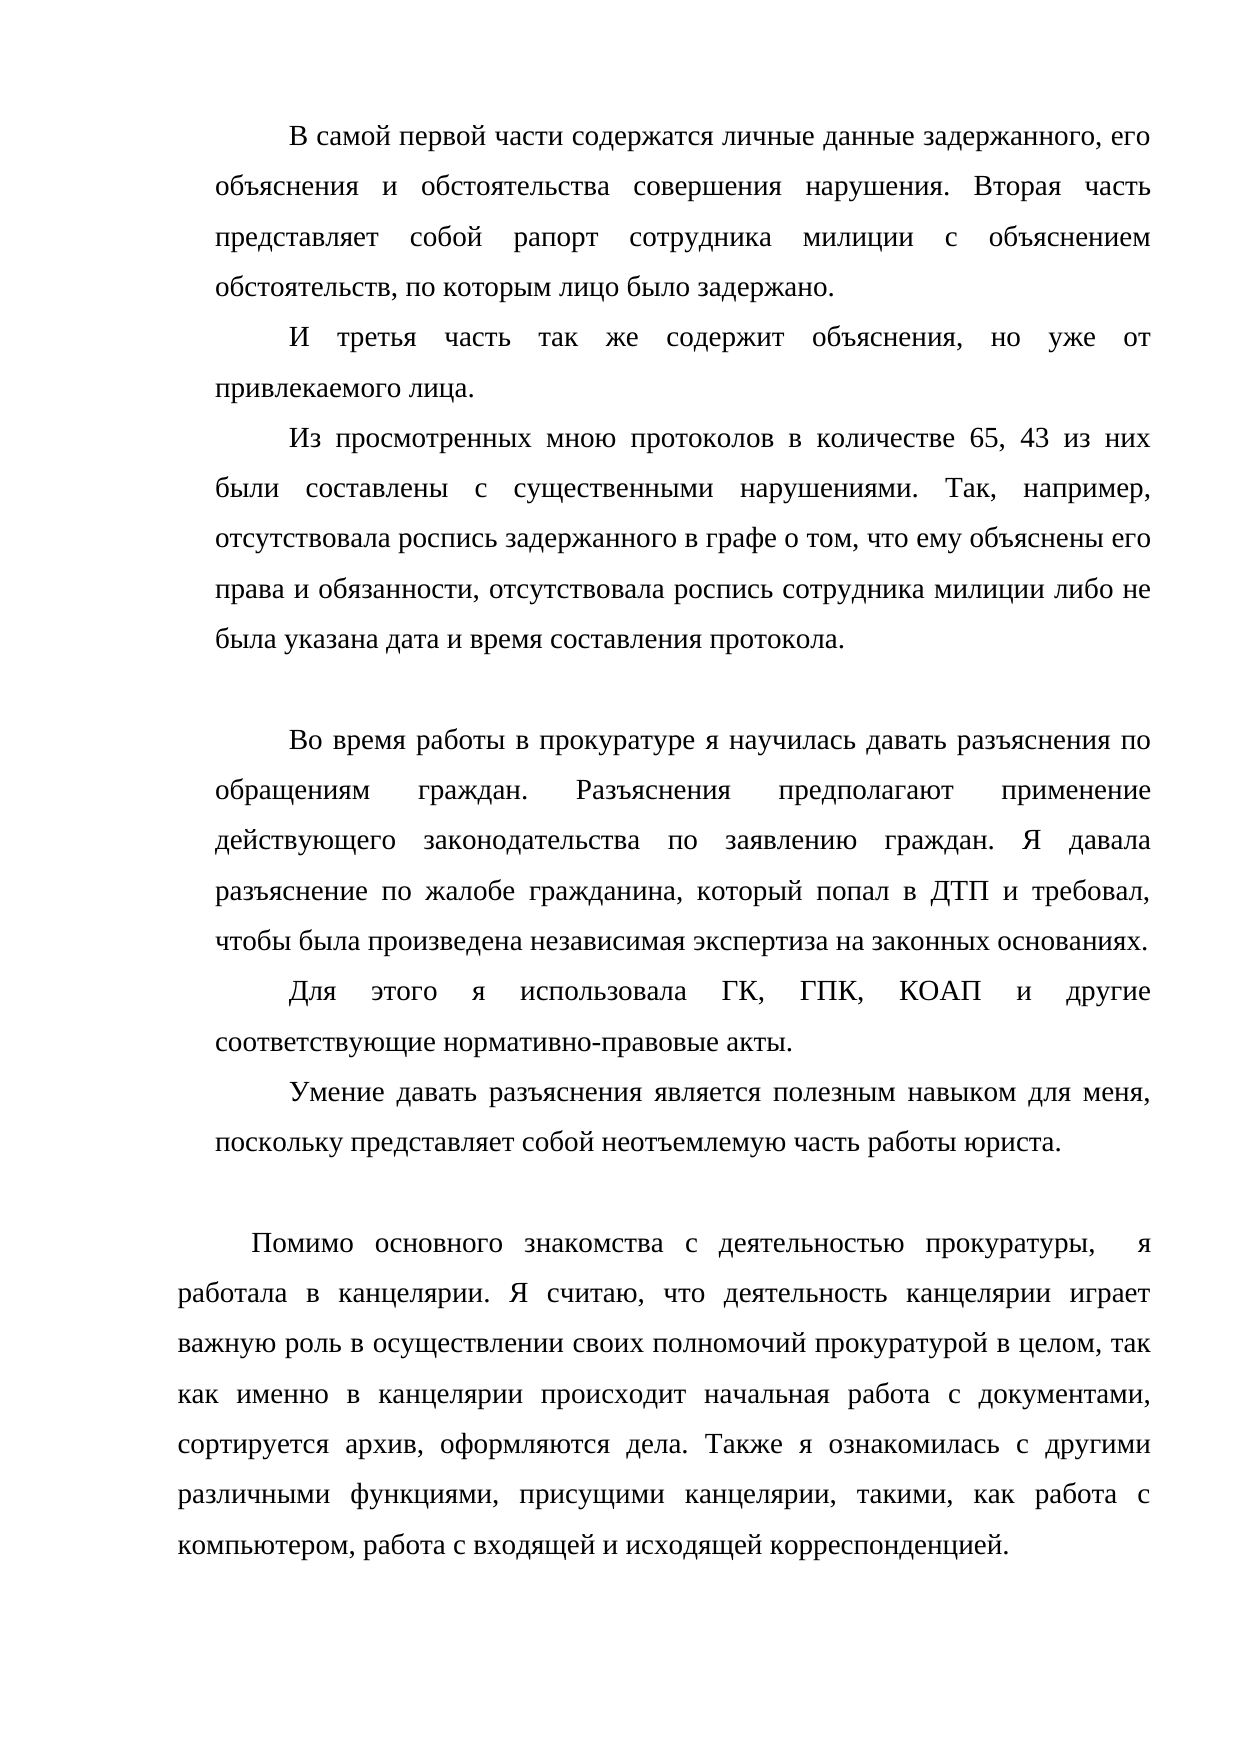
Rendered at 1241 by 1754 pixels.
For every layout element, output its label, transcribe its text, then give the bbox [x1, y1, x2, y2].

text Из просмотренных мною протоколов в количестве 65, 43 из них были составлены с существенными нарушениями. Так, например, отсутствовала роспись задержанного в графе о том, что ему объяснены его права и обязанности, отсутствовала роспись сотрудника милиции либо не была указана дата и время составления протокола. [215, 420, 1152, 655]
text Во время работы в прокуратуре я научилась давать разъяснения по обращениям граждан. Разъяснения предполагают применение действующего законодательства по заявлению граждан. Я давала разъяснение по жалобе гражданина, который попал в ДТП и требовал, чтобы была произведена независимая экспертиза на законных основаниях. [215, 722, 1152, 957]
text И третья часть так же содержит объяснения, но уже от привлекаемого лица. [215, 319, 1152, 403]
text Помимо основного знакомства с деятельностью прокуратуры, я работала в канцелярии. Я считаю, что деятельность канцелярии играет важную роль в осуществлении своих полномочий прокуратурой в целом, так как именно в канцелярии происходит начальная работа с документами, сортируется архив, оформляются дела. Также я ознакомилась с другими различными функциями, присущими канцелярии, такими, как работа с компьютером, работа с входящей и исходящей корреспонденцией. [177, 1225, 1152, 1560]
text В самой первой части содержатся личные данные задержанного, его объяснения и обстоятельства совершения нарушения. Вторая часть представляет собой рапорт сотрудника милиции с объяснением обстоятельств, по которым лицо было задержано. [215, 118, 1152, 303]
text Умение давать разъяснения является полезным навыком для меня, поскольку представляет собой неотъемлемую часть работы юриста. [215, 1074, 1152, 1158]
text Для этого я использовала ГК, ГПК, КОАП и другие соответствующие нормативно-правовые акты. [215, 973, 1152, 1057]
